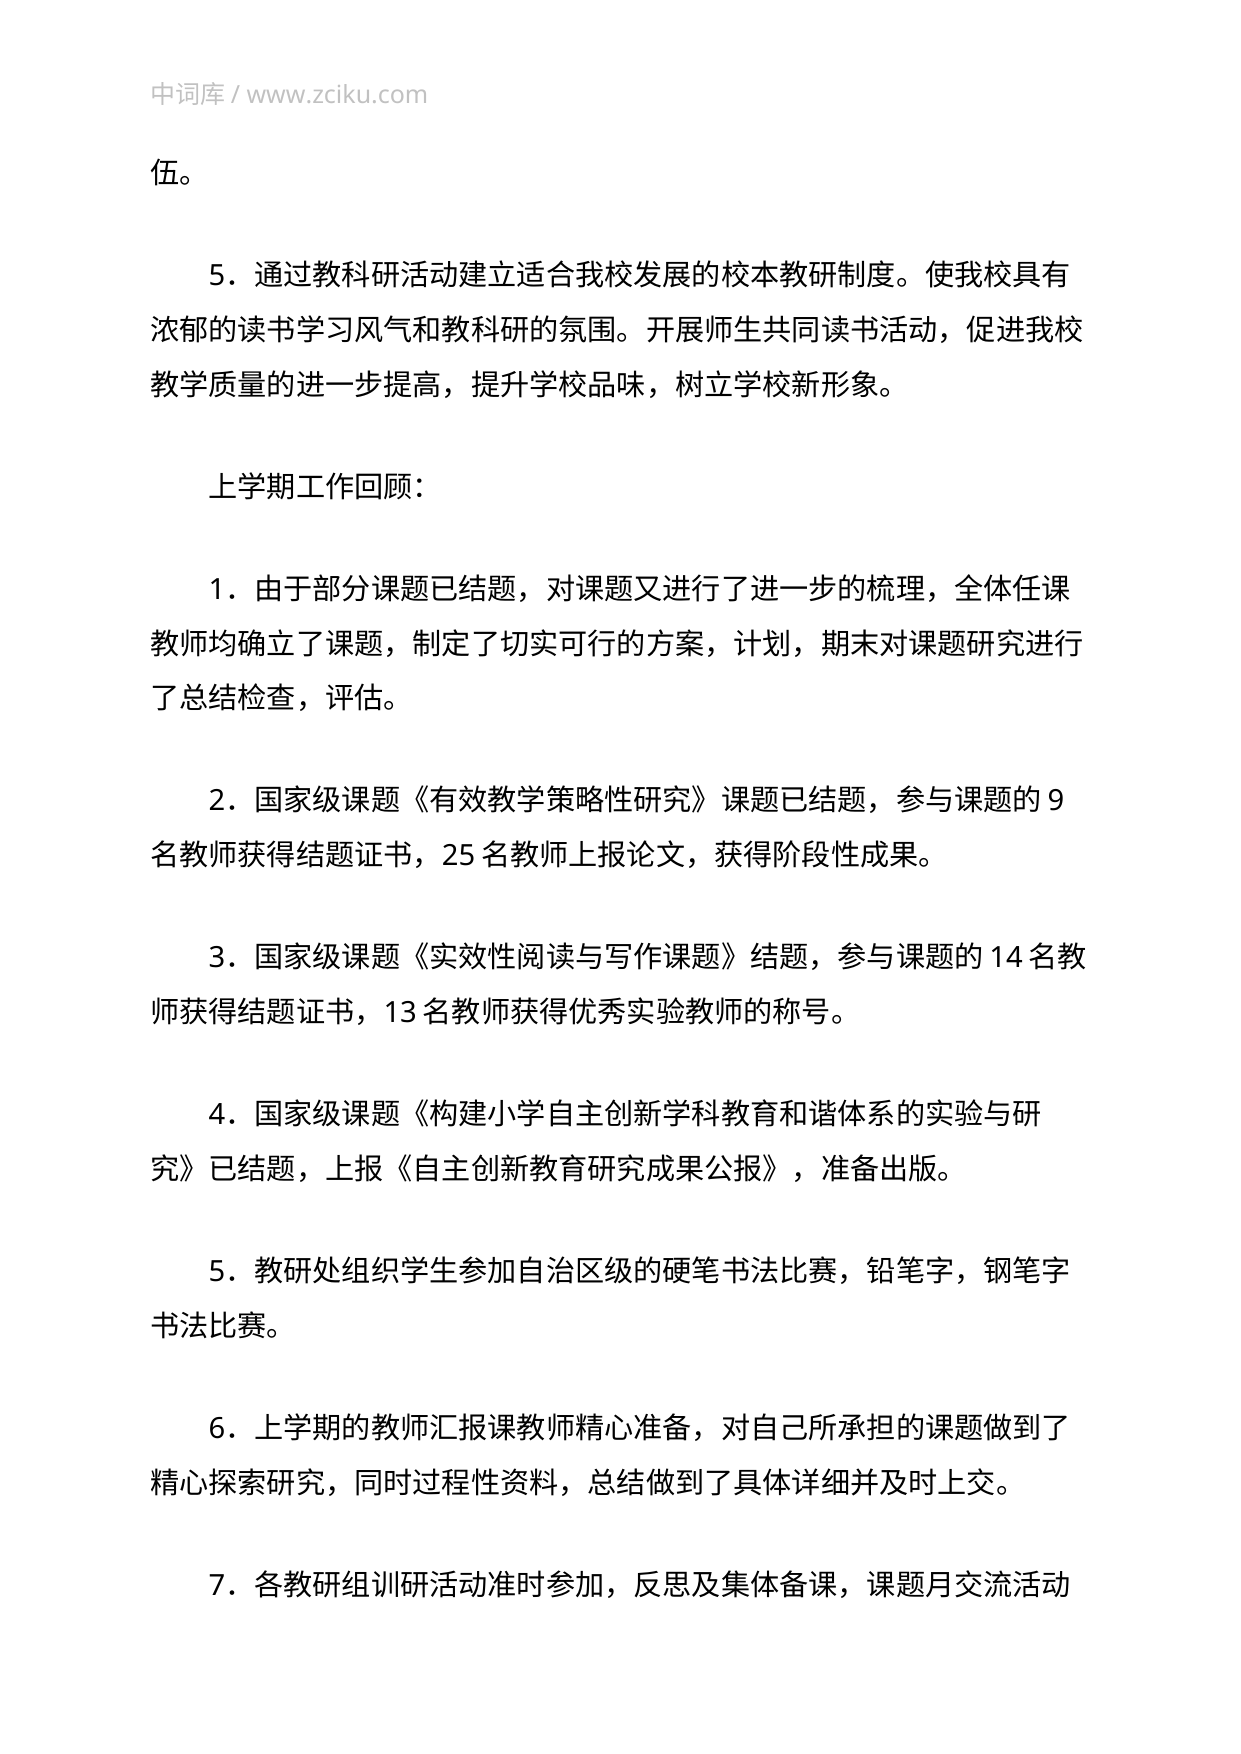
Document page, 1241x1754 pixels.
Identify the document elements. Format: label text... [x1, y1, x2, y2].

text 4．国家级课题《构建小学自主创新学科教育和谐体系的实验与研究》已结题，上报《自主创新教育研究成果公报》，准备出版。 [150, 1091, 1090, 1188]
text 6．上学期的教师汇报课教师精心准备，对自己所承担的课题做到了精心探索研究，同时过程性资料，总结做到了具体详细并及时上交。 [150, 1404, 1090, 1502]
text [150, 150, 1090, 192]
text 3．国家级课题《实效性阅读与写作课题》结题，参与课题的14名教师获得结题证书，13名教师获得优秀实验教师的称号。 [150, 934, 1090, 1031]
text 上学期工作回顾： [150, 463, 1090, 506]
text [150, 1561, 1090, 1603]
text 1．由于部分课题已结题，对课题又进行了进一步的梳理，全体任课教师均确立了课题，制定了切实可行的方案，计划，期末对课题研究进行了总结检查，评估。 [150, 565, 1090, 717]
text 5．教研处组织学生参加自治区级的硬笔书法比赛，铅笔字，钢笔字书法比赛。 [150, 1248, 1090, 1345]
text 5．通过教科研活动建立适合我校发展的校本教研制度。使我校具有浓郁的读书学习风气和教科研的氛围。开展师生共同读书活动，促进我校教学质量的进一步提高，提升学校品味，树立学校新形象。 [150, 252, 1090, 404]
text 2．国家级课题《有效教学策略性研究》课题已结题，参与课题的9名教师获得结题证书，25名教师上报论文，获得阶段性成果。 [150, 777, 1090, 874]
